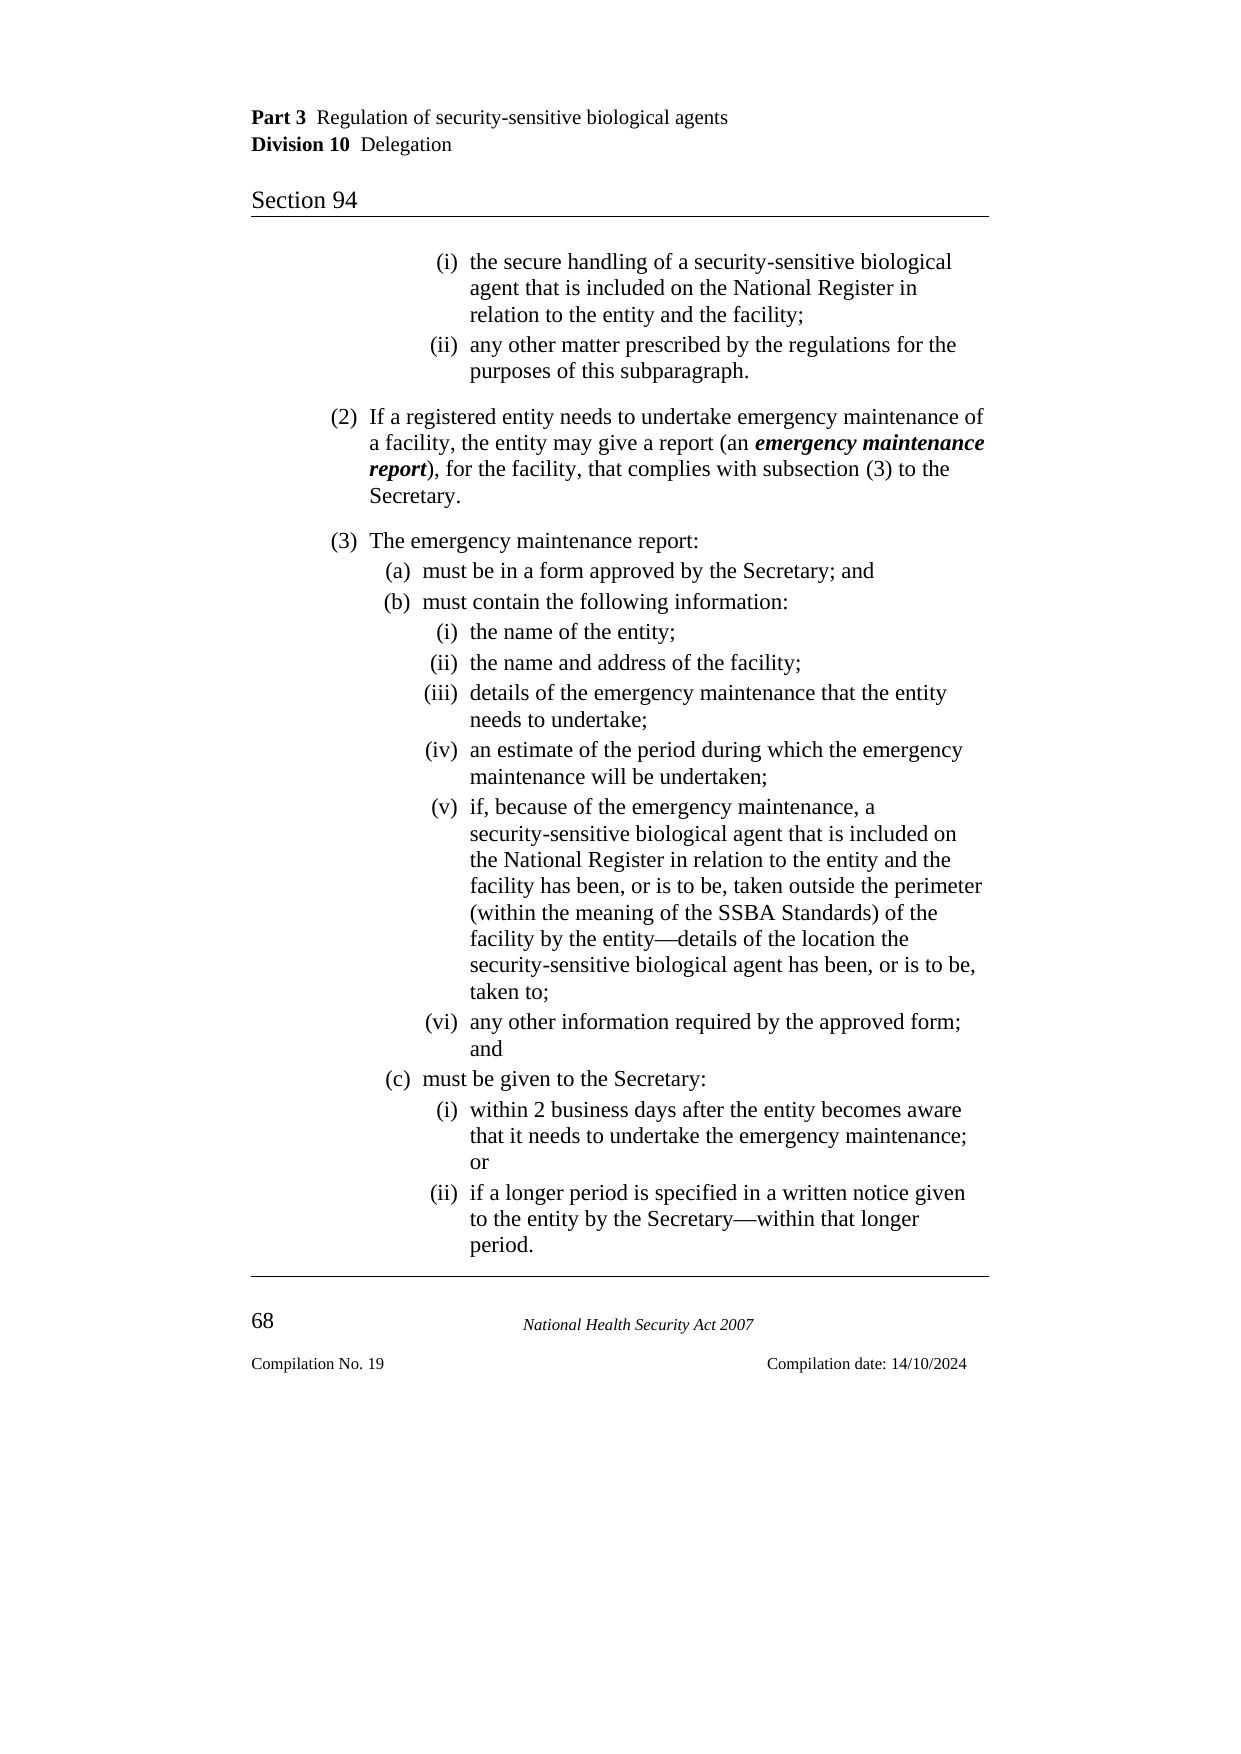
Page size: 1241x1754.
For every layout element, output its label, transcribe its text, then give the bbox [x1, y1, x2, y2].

text (ii) any other matter prescribed by the regulations for the purposes of this subparagraph. [251, 331, 989, 384]
text (3) The emergency maintenance report: [251, 527, 989, 553]
text (a) must be in a form approved by the Secretary; and [251, 557, 989, 584]
text (iv) an estimate of the period during which the emergency maintenance will be undertaken; [251, 736, 989, 789]
text (b) must contain the following information: [251, 588, 989, 614]
text (vi) any other information required by the approved form; and [251, 1008, 989, 1061]
text (2) If a registered entity needs to undertake emergency maintenance of a facility, the entity may give a report (an emergency maintenance report), for the facility, that complies with subsection (3) to the Secretary. [251, 403, 989, 508]
text (ii) the name and address of the facility; [251, 649, 989, 675]
text (v) if, because of the emergency maintenance, a security-sensitive biological agent that is included on the National Register in relation to the entity and the facility has been, or is to be, taken outside the perimeter (within the meaning of the SSBA Standards) of the facility by the entity—details of the location the security-sensitive biological agent has been, or is to be, taken to; [251, 793, 989, 1004]
text (ii) if a longer period is specified in a written notice given to the entity by the Secretary—within that longer period. [251, 1179, 989, 1258]
text (i) within 2 business days after the entity becomes aware that it needs to undertake the emergency maintenance; or [251, 1096, 989, 1175]
text (i) the secure handling of a security-sensitive biological agent that is included on the National Register in relation to the entity and the facility; [251, 248, 989, 327]
text (i) the name of the entity; [251, 618, 989, 645]
text (iii) details of the emergency maintenance that the entity needs to undertake; [251, 679, 989, 732]
text (c) must be given to the Secretary: [251, 1065, 989, 1091]
